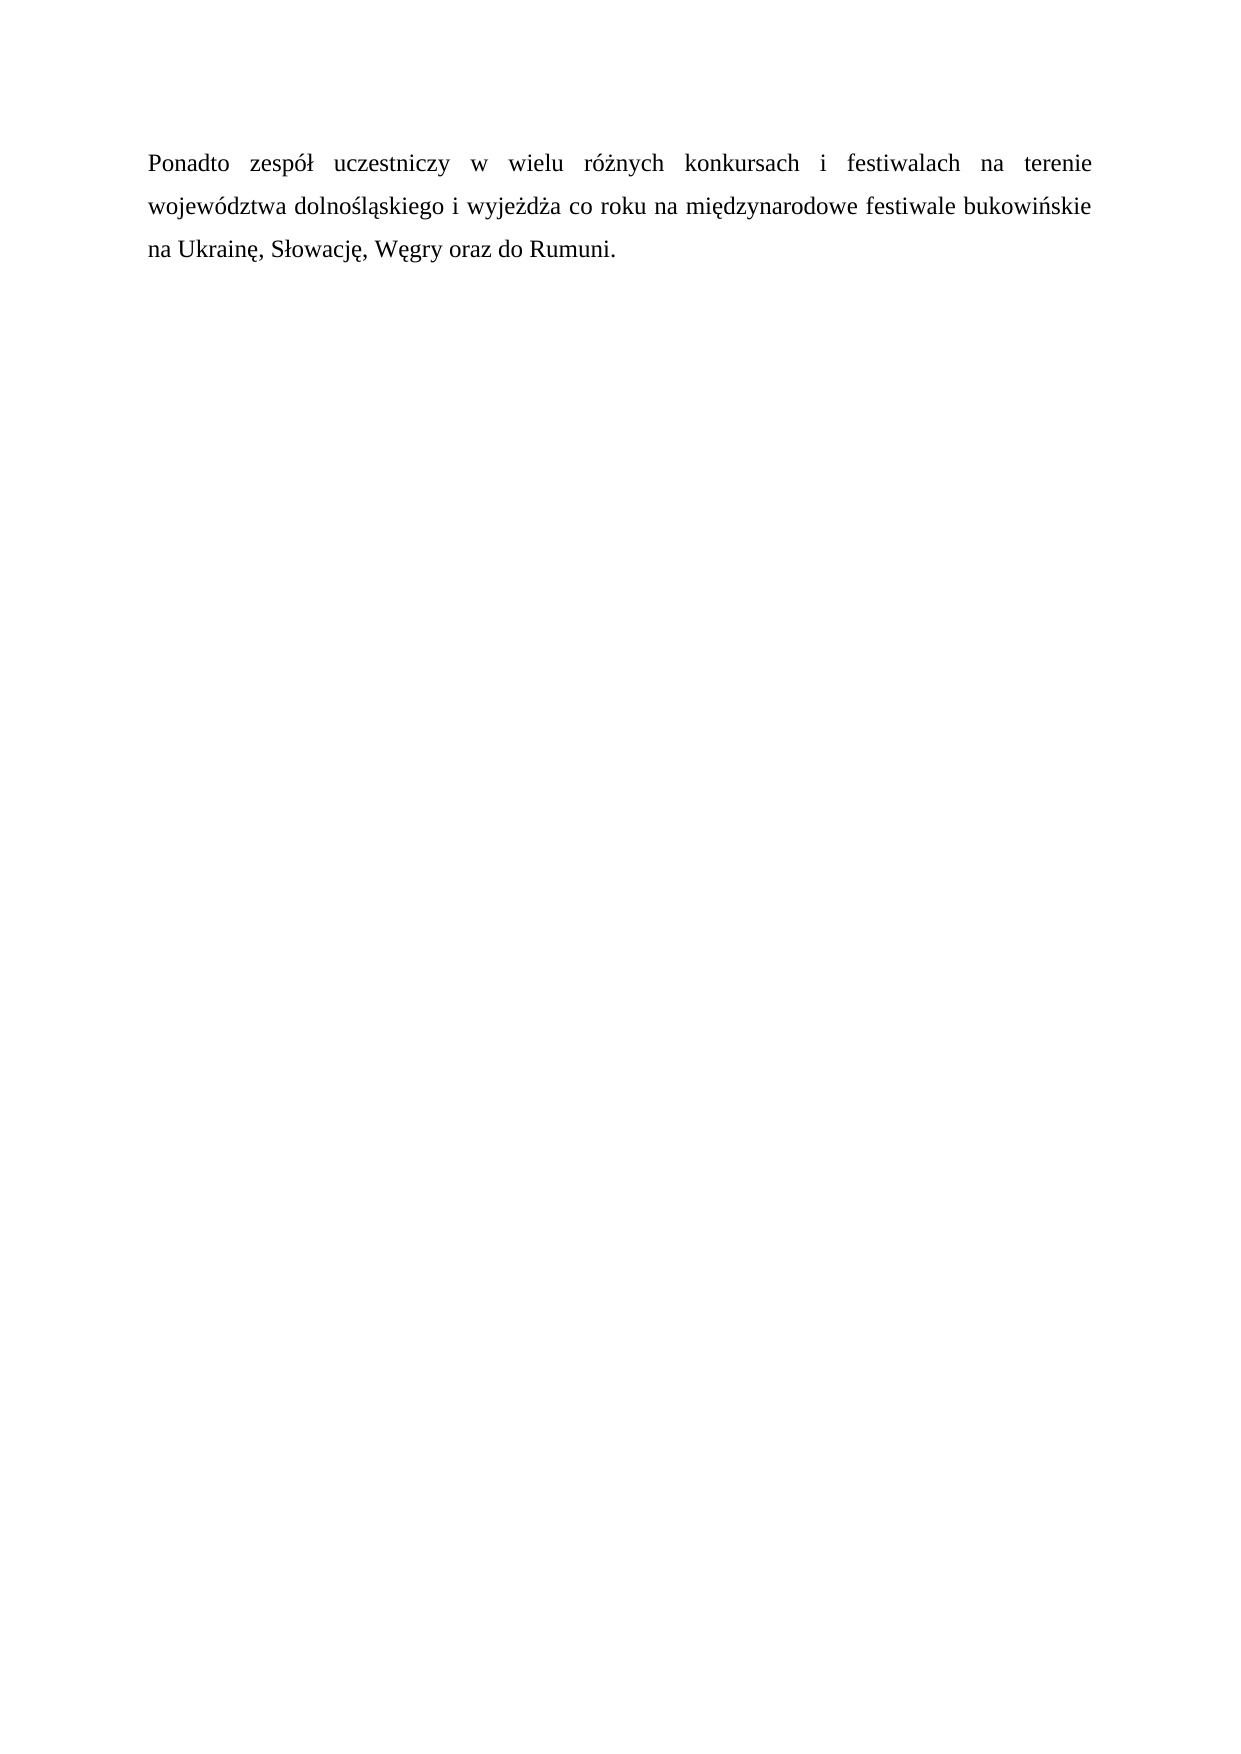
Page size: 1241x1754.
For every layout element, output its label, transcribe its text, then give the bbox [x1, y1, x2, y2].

text Ponadto zespół uczestniczy w wielu różnych konkursach i festiwalach na terenie województwa dolnośląskiego i wyjeżdża co roku na międzynarodowe festiwale bukowińskie na Ukrainę, Słowację, Węgry oraz do Rumuni. [148, 148, 1093, 263]
